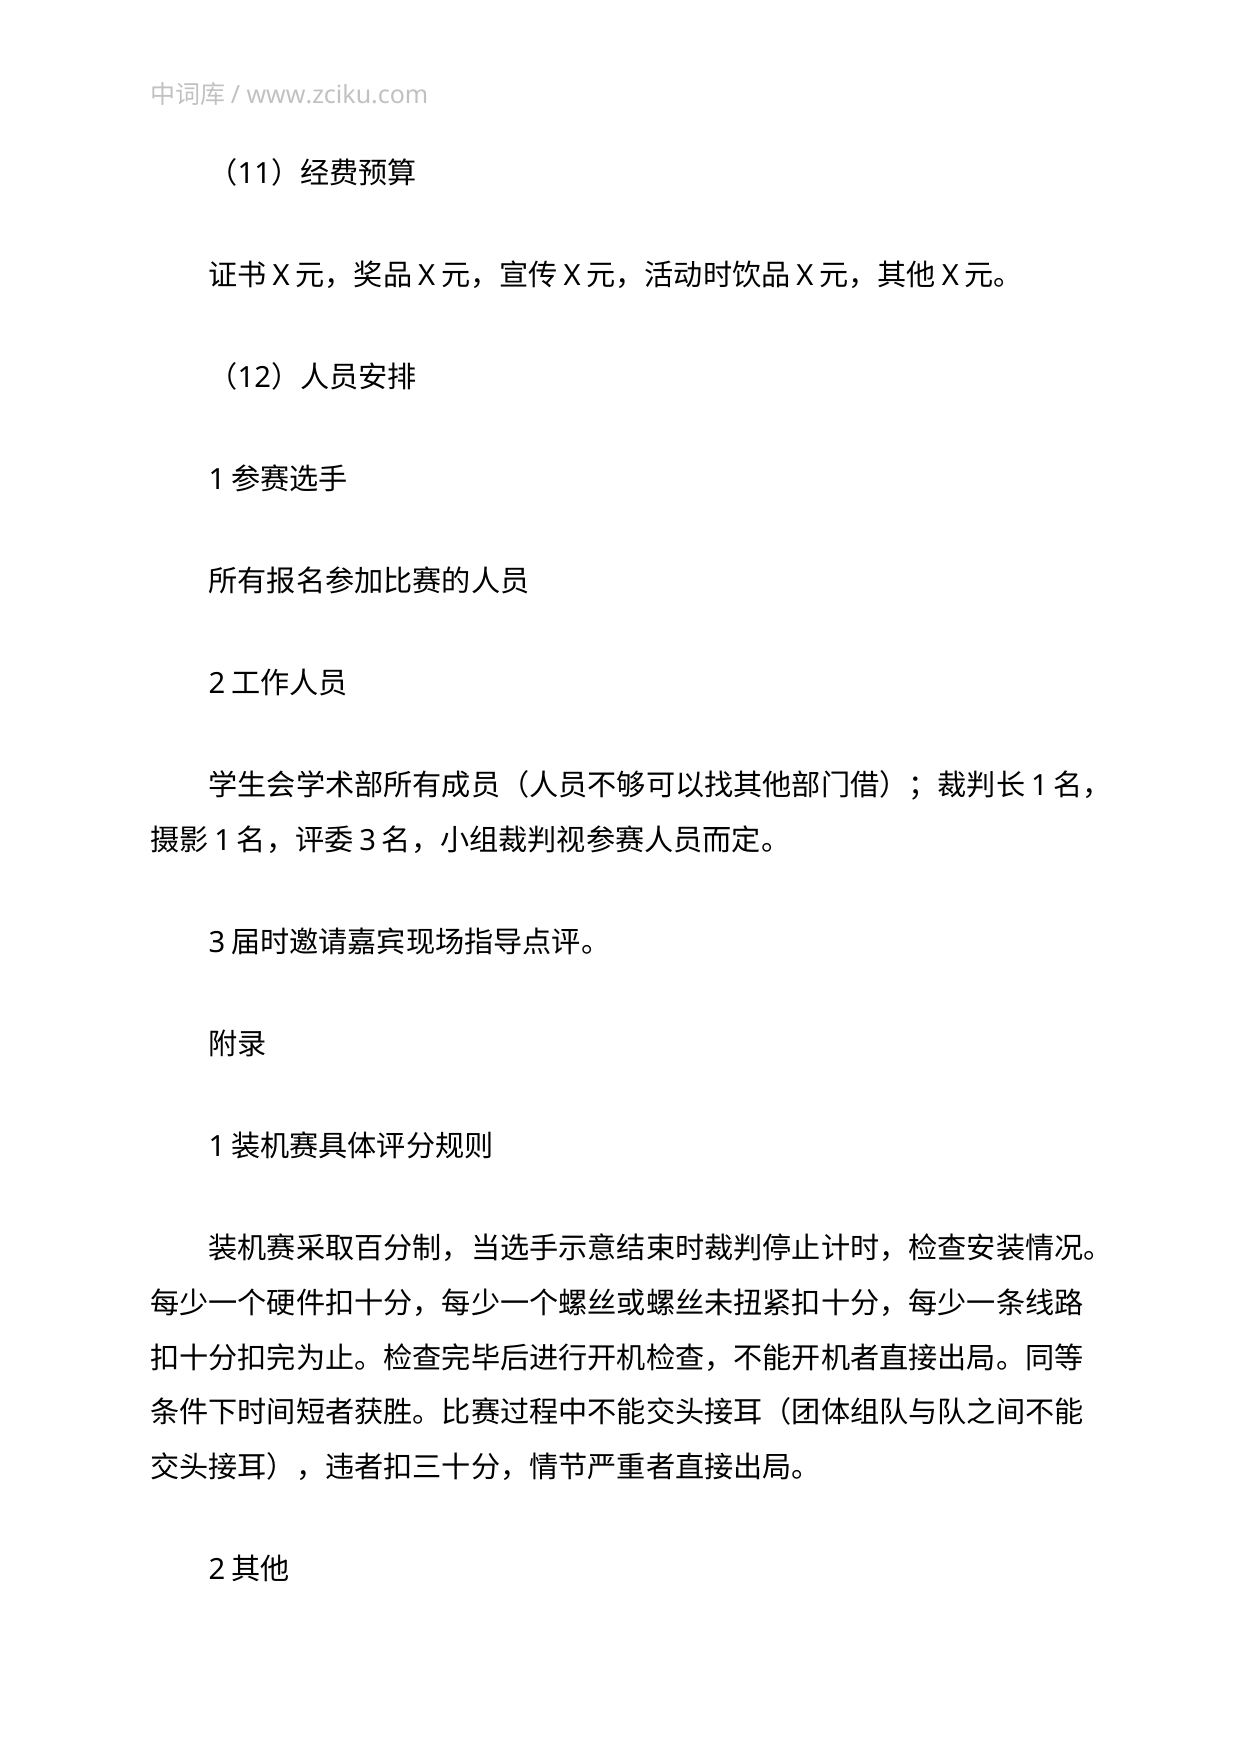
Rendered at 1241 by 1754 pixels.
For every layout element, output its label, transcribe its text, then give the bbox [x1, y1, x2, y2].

text （11）经费预算 [150, 150, 1090, 192]
text 装机赛采取百分制，当选手示意结束时裁判停止计时，检查安装情况。每少一个硬件扣十分，每少一个螺丝或螺丝未扭紧扣十分，每少一条线路扣十分扣完为止。检查完毕后进行开机检查，不能开机者直接出局。同等条件下时间短者获胜。比赛过程中不能交头接耳（团体组队与队之间不能交头接耳），违者扣三十分，情节严重者直接出局。 [150, 1224, 1090, 1486]
text 3届时邀请嘉宾现场指导点评。 [150, 919, 1090, 961]
text （12）人员安排 [150, 354, 1090, 396]
text 1参赛选手 [150, 456, 1090, 498]
text 2工作人员 [150, 660, 1090, 702]
text 学生会学术部所有成员（人员不够可以找其他部门借）；裁判长1名，摄影1名，评委3名，小组裁判视参赛人员而定。 [150, 762, 1090, 859]
text 2其他 [150, 1546, 1090, 1588]
text 附录 [150, 1021, 1090, 1063]
text 证书X元，奖品X元，宣传X元，活动时饮品X元，其他X元。 [150, 252, 1090, 294]
text 1装机赛具体评分规则 [150, 1122, 1090, 1165]
text 所有报名参加比赛的人员 [150, 558, 1090, 600]
